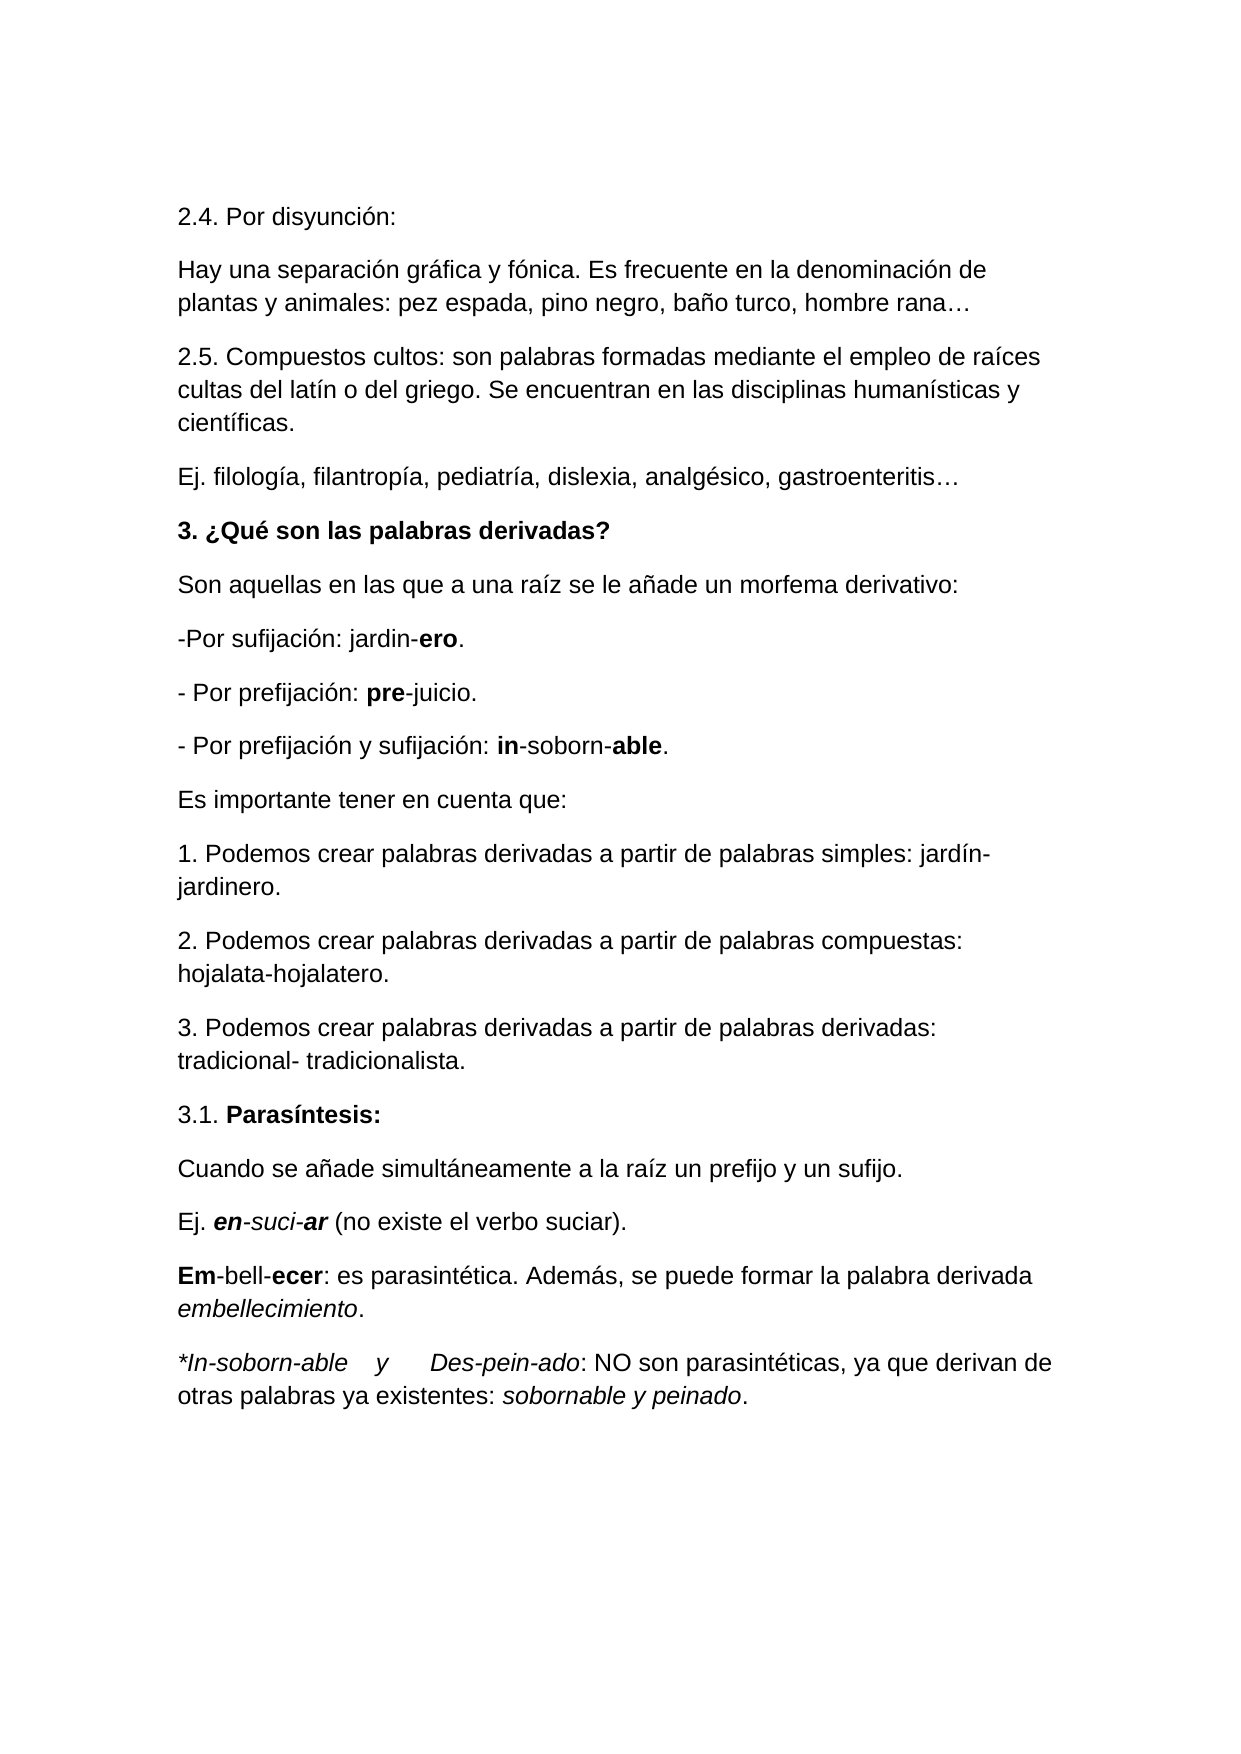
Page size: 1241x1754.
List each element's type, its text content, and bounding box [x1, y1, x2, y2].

text Em-bell-ecer: es parasintética. Además, se puede formar la palabra derivada embellecimiento. [177, 1261, 1063, 1323]
text 1. Podemos crear palabras derivadas a partir de palabras simples: jardín-jardinero. [177, 839, 1063, 901]
text Son aquellas en las que a una raíz se le añade un morfema derivativo: [177, 570, 1063, 598]
text *In-soborn-able y Des-pein-ado: NO son parasintéticas, ya que derivan de otras palabras ya existentes: sobornable y peinado. [177, 1348, 1063, 1410]
text 2. Podemos crear palabras derivadas a partir de palabras compuestas: hojalata-hojalatero. [177, 926, 1063, 988]
text 3.1. Parasíntesis: [177, 1100, 1063, 1128]
text Es importante tener en cuenta que: [177, 785, 1063, 814]
text - Por prefijación: pre-juicio. [177, 677, 1063, 706]
text Cuando se añade simultáneamente a la raíz un prefijo y un sufijo. [177, 1153, 1063, 1182]
text Ej. en-suci-ar (no existe el verbo suciar). [177, 1207, 1063, 1236]
text 2.5. Compuestos cultos: son palabras formadas mediante el empleo de raíces cultas del latín o del griego. Se encuentran en las disciplinas humanísticas y científicas. [177, 342, 1063, 437]
text - Por prefijación y sufijación: in-soborn-able. [177, 731, 1063, 760]
text 2.4. Por disyunción: [177, 201, 1063, 230]
text 3. ¿Qué son las palabras derivadas? [177, 516, 1063, 545]
text Hay una separación gráfica y fónica. Es frecuente en la denominación de plantas y animales: pez espada, pino negro, baño turco, hombre rana… [177, 255, 1063, 317]
text -Por sufijación: jardin-ero. [177, 624, 1063, 652]
text 3. Podemos crear palabras derivadas a partir de palabras derivadas: tradicional- tradicionalista. [177, 1013, 1063, 1074]
text Ej. filología, filantropía, pediatría, dislexia, analgésico, gastroenteritis… [177, 462, 1063, 491]
